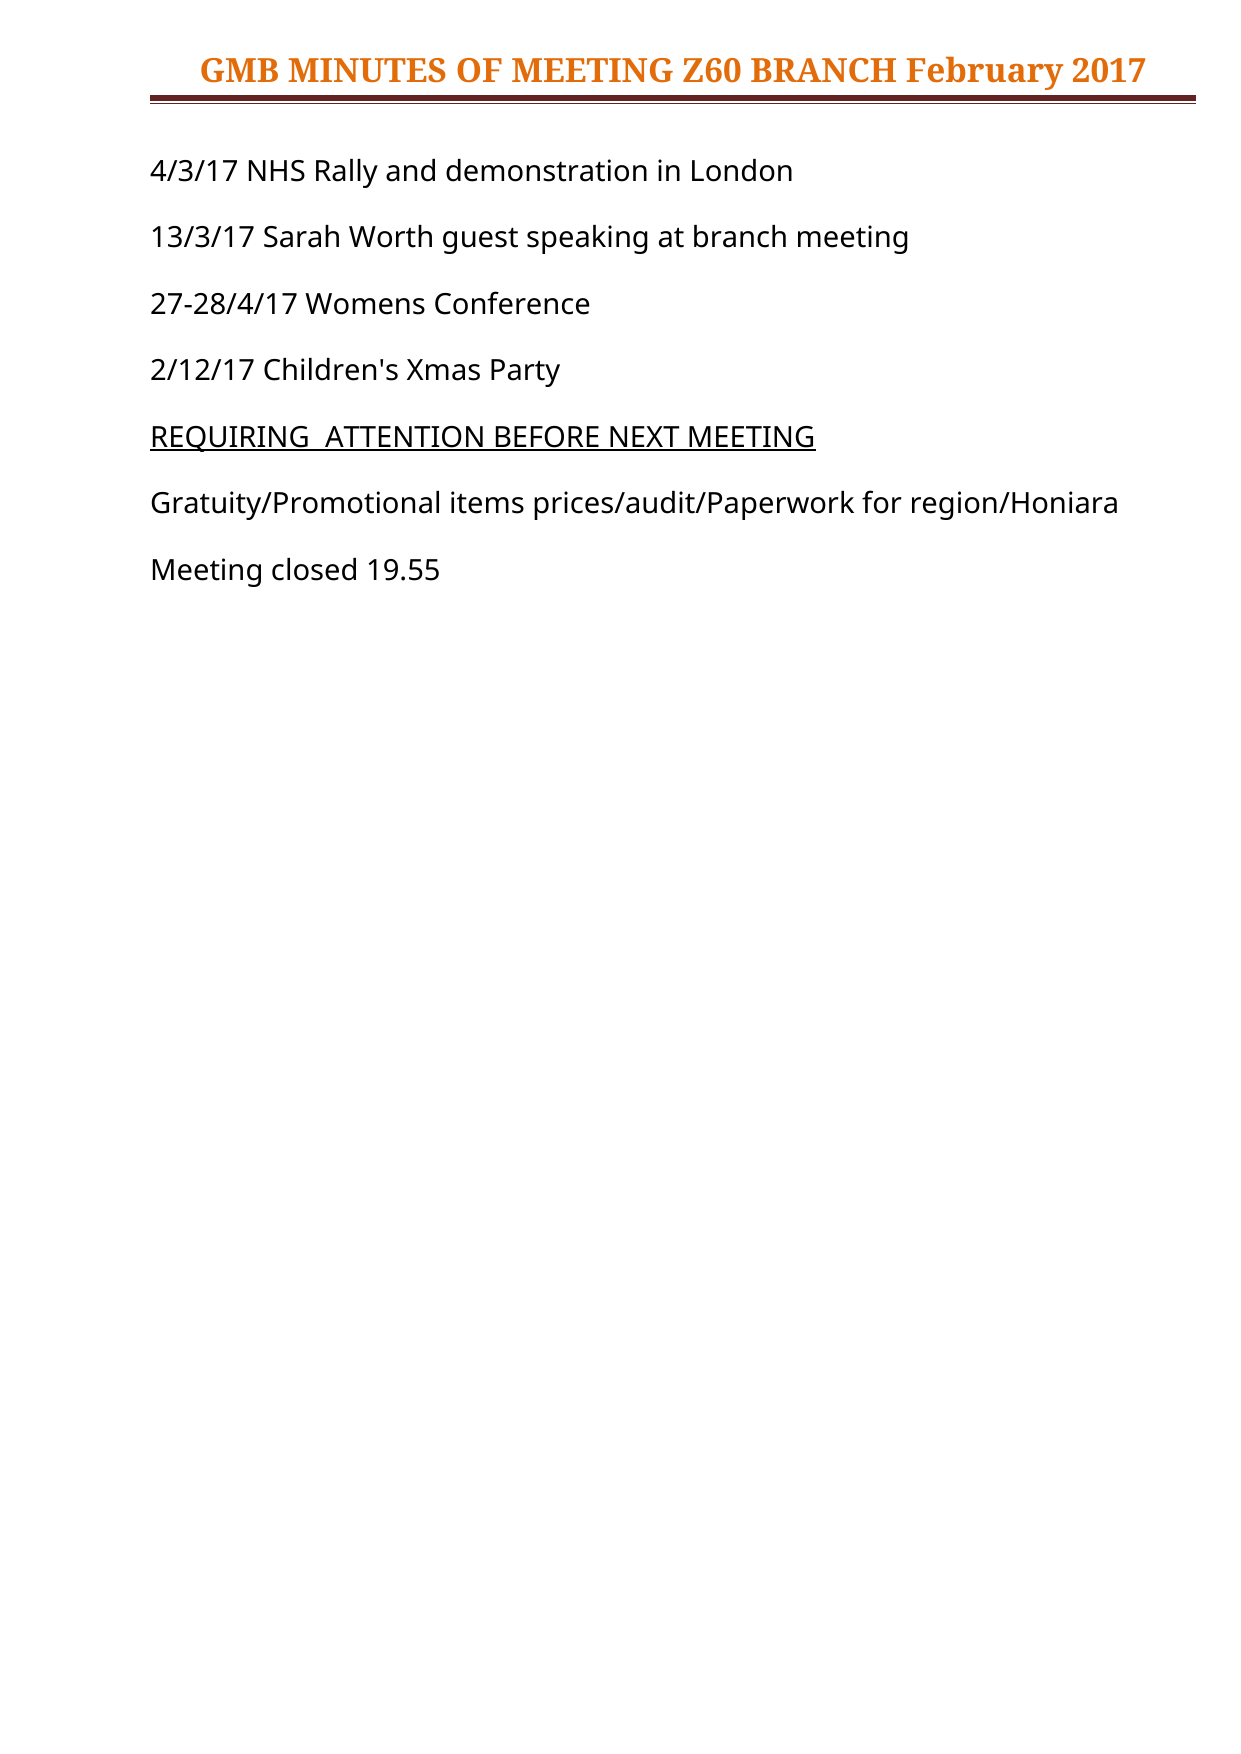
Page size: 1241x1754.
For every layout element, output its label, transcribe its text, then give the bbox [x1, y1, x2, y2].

text 13/3/17 Sarah Worth guest speaking at branch meeting [150, 216, 1196, 256]
text 27-28/4/17 Womens Conference [150, 283, 1196, 323]
text Meeting closed 19.55 [150, 549, 1196, 588]
text 4/3/17 NHS Rally and demonstration in London [150, 150, 1196, 190]
text Gratuity/Promotional items prices/audit/Paperwork for region/Honiara [150, 482, 1196, 522]
text REQUIRING ATTENTION BEFORE NEXT MEETING [150, 416, 1196, 456]
text 2/12/17 Children's Xmas Party [150, 349, 1196, 389]
